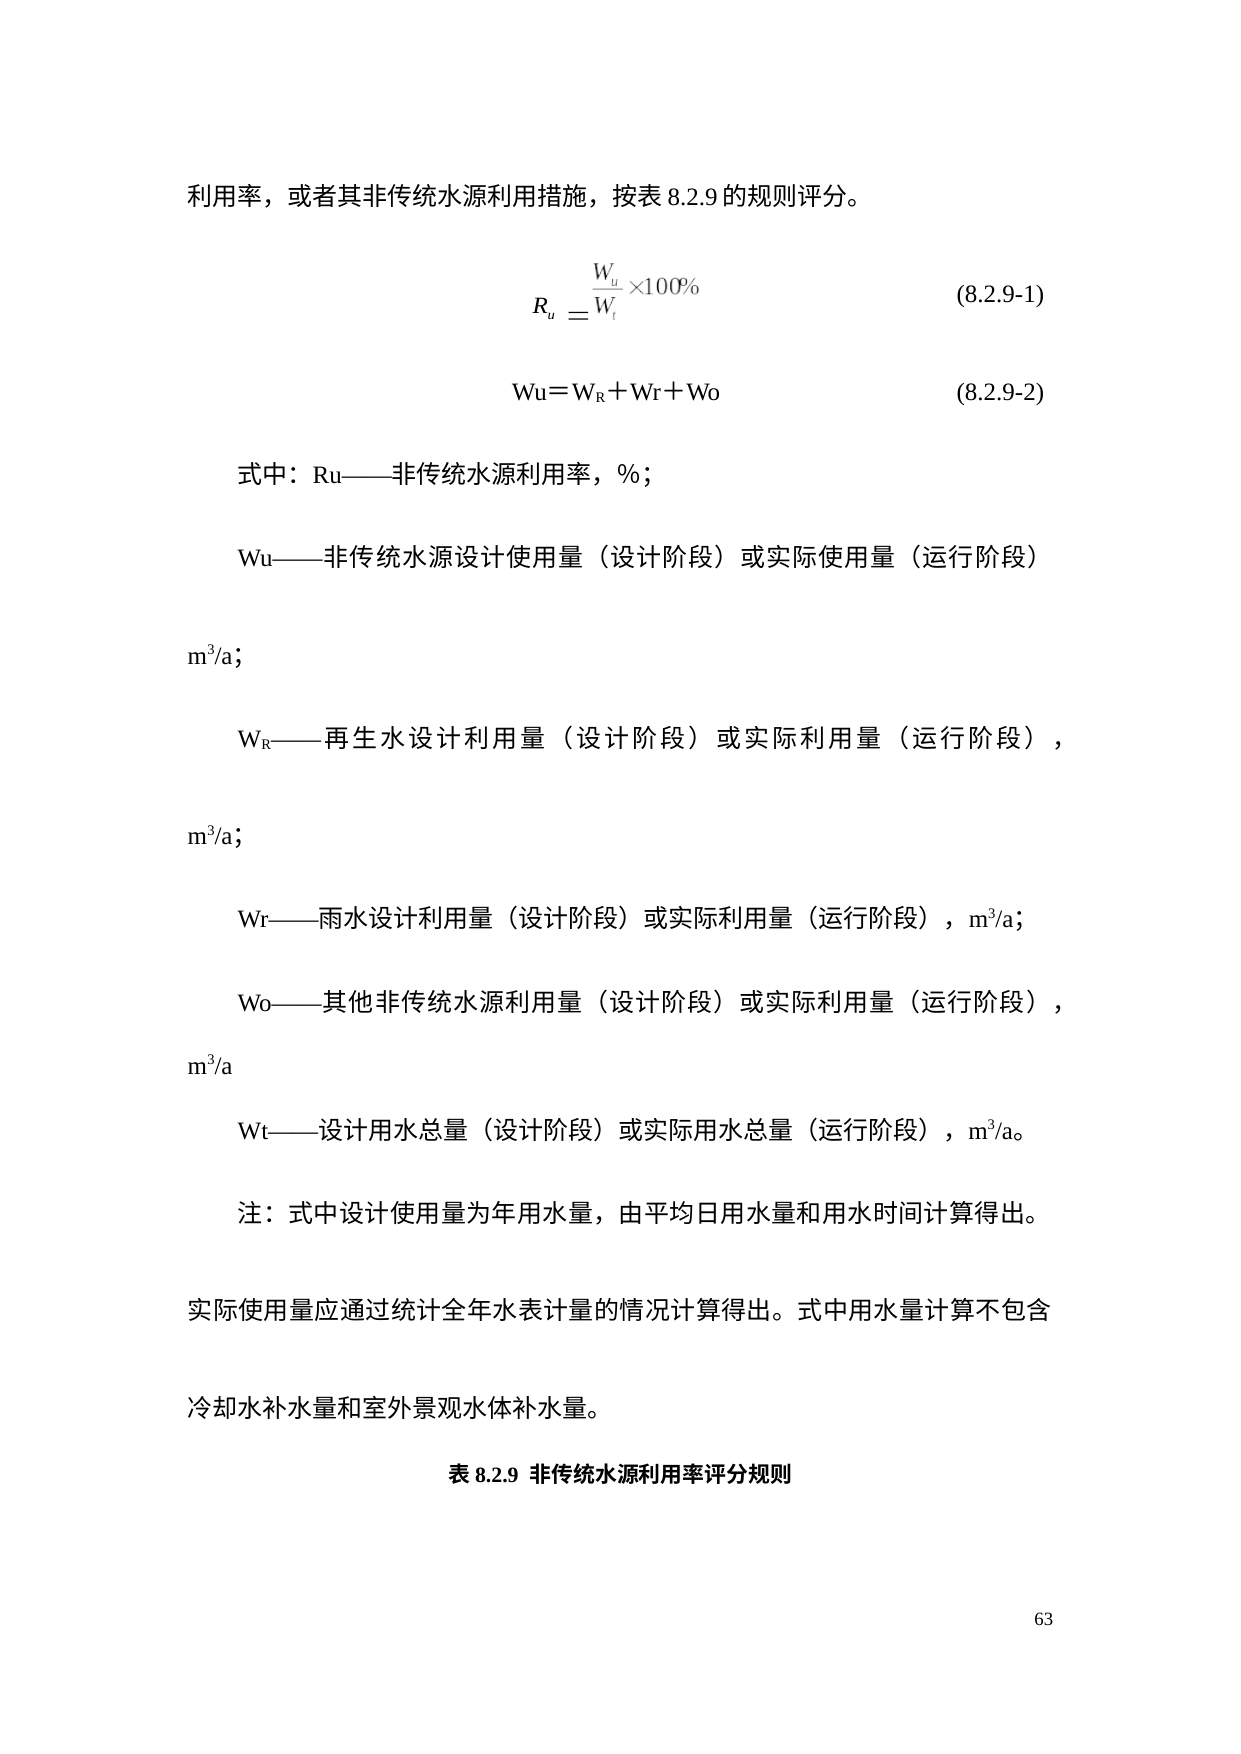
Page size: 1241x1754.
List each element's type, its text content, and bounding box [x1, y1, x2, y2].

text 表8.2.9 非传统水源利用率评分规则 [187, 1457, 1053, 1489]
text Wo――其他非传统水源利用量（设计阶段）或实际利用量（运行阶段），m3/a [187, 968, 1053, 1081]
text (8.2.9-1) [187, 245, 1053, 343]
text Wu＝WR＋Wr＋Wo (8.2.9-2) [187, 357, 1053, 422]
text WR――再生水设计利用量（设计阶段）或实际利用量（运行阶段），m3/a； [187, 704, 1053, 866]
text Wt――设计用水总量（设计阶段）或实际用水总量（运行阶段），m3/a。 [187, 1096, 1053, 1161]
text 注：式中设计使用量为年用水量，由平均日用水量和用水时间计算得出。实际使用量应通过统计全年水表计量的情况计算得出。式中用水量计算不包含冷却水补水量和室外景观水体补水量。 [187, 1179, 1053, 1439]
text 式中：Ru――非传统水源利用率，％； [187, 440, 1053, 505]
text Wr――雨水设计利用量（设计阶段）或实际利用量（运行阶段），m3/a； [187, 884, 1053, 949]
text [187, 162, 1053, 227]
text Wu――非传统水源设计使用量（设计阶段）或实际使用量（运行阶段），m3/a； [187, 523, 1053, 686]
